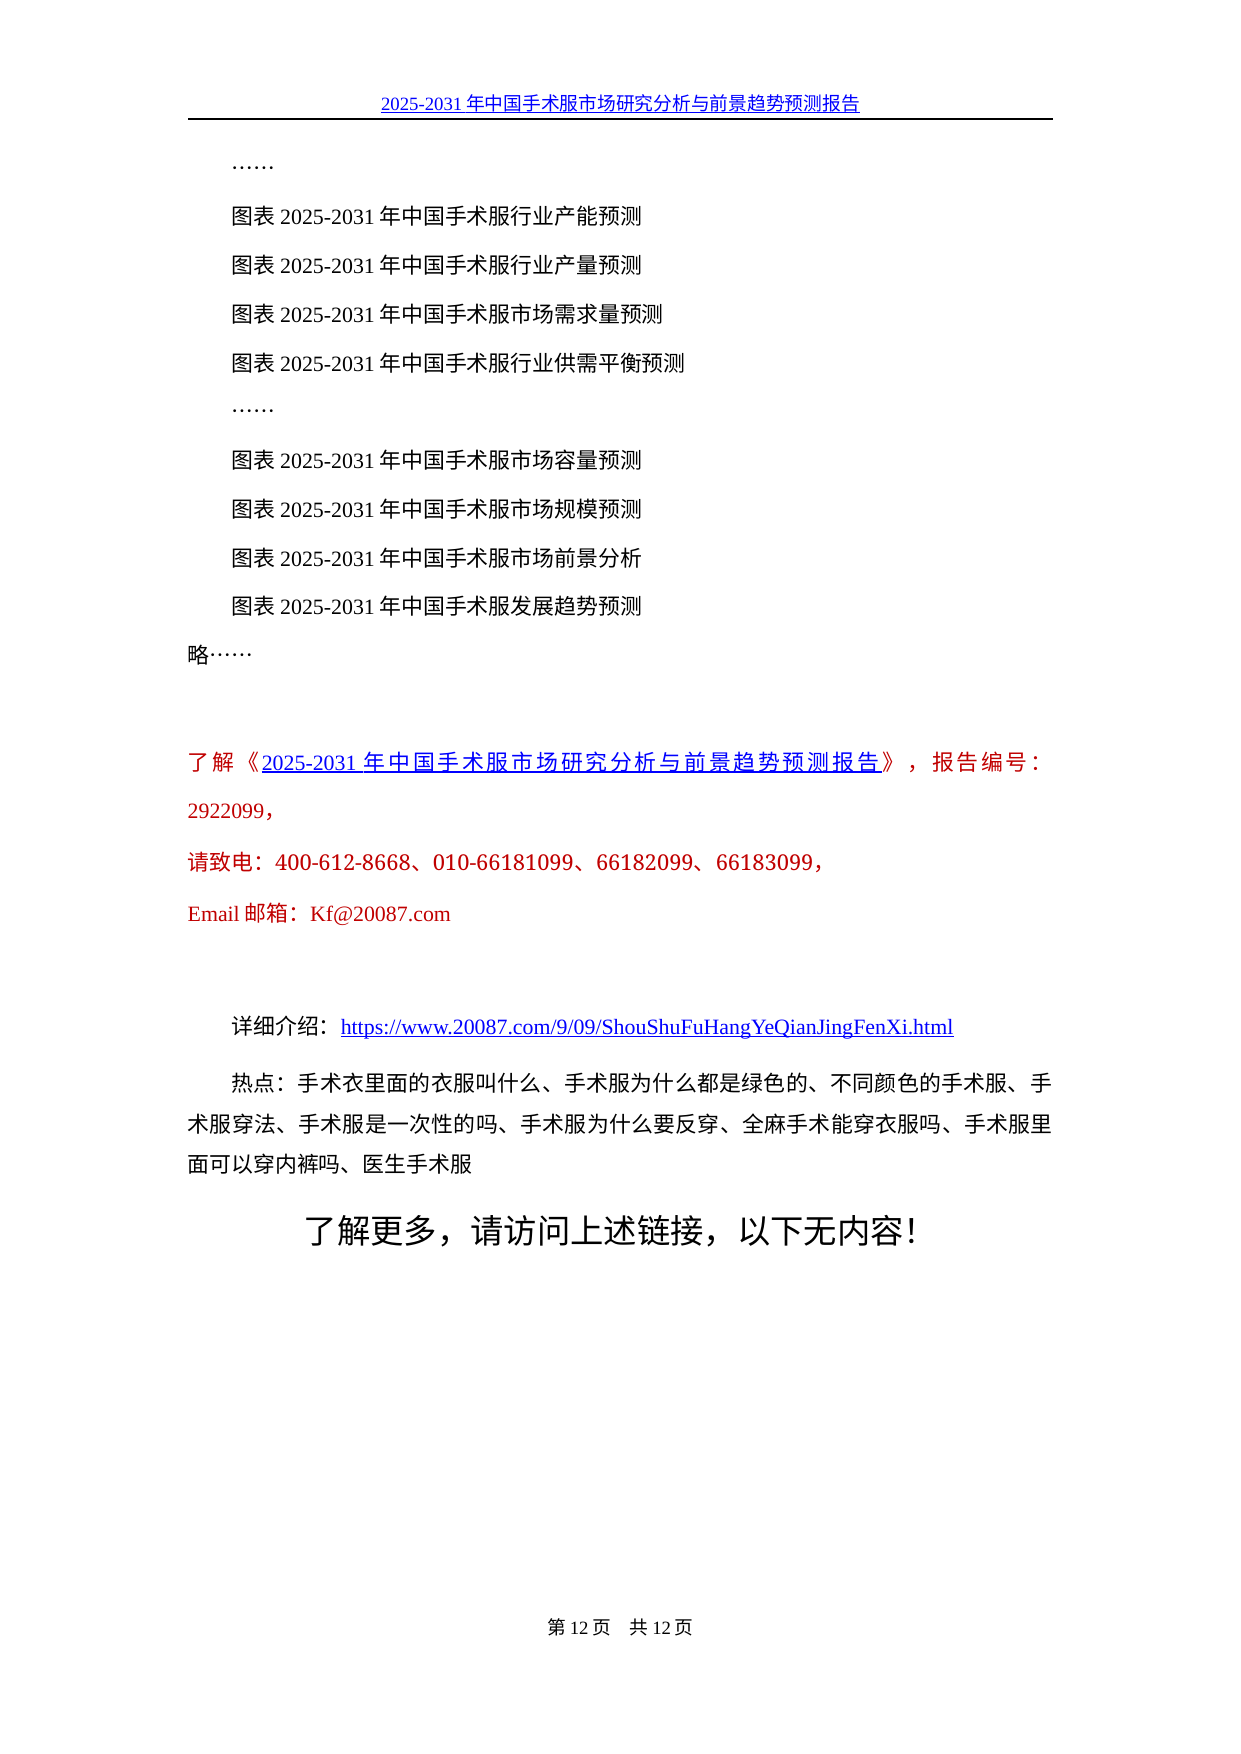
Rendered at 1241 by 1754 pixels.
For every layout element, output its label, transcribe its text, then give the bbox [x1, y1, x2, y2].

text 请致电：400-612-8668、010-66181099、66182099、66183099， [187, 844, 1053, 877]
text 详细介绍：https://www.20087.com/9/09/ShouShuFuHangYeQianJingFenXi.html [187, 1009, 1053, 1041]
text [187, 150, 1053, 670]
title 了解更多，请访问上述链接，以下无内容！ [187, 1197, 1053, 1262]
text Email邮箱：Kf@20087.com [187, 896, 1053, 928]
text 热点：手术衣里面的衣服叫什么、手术服为什么都是绿色的、不同颜色的手术服、手术服穿法、手术服是一次性的吗、手术服为什么要反穿、全麻手术能穿衣服吗、手术服里面可以穿内裤吗、医生手术服 [187, 1066, 1053, 1179]
text 了解《2025-2031年中国手术服市场研究分析与前景趋势预测报告》，报告编号：2922099， [187, 744, 1053, 825]
